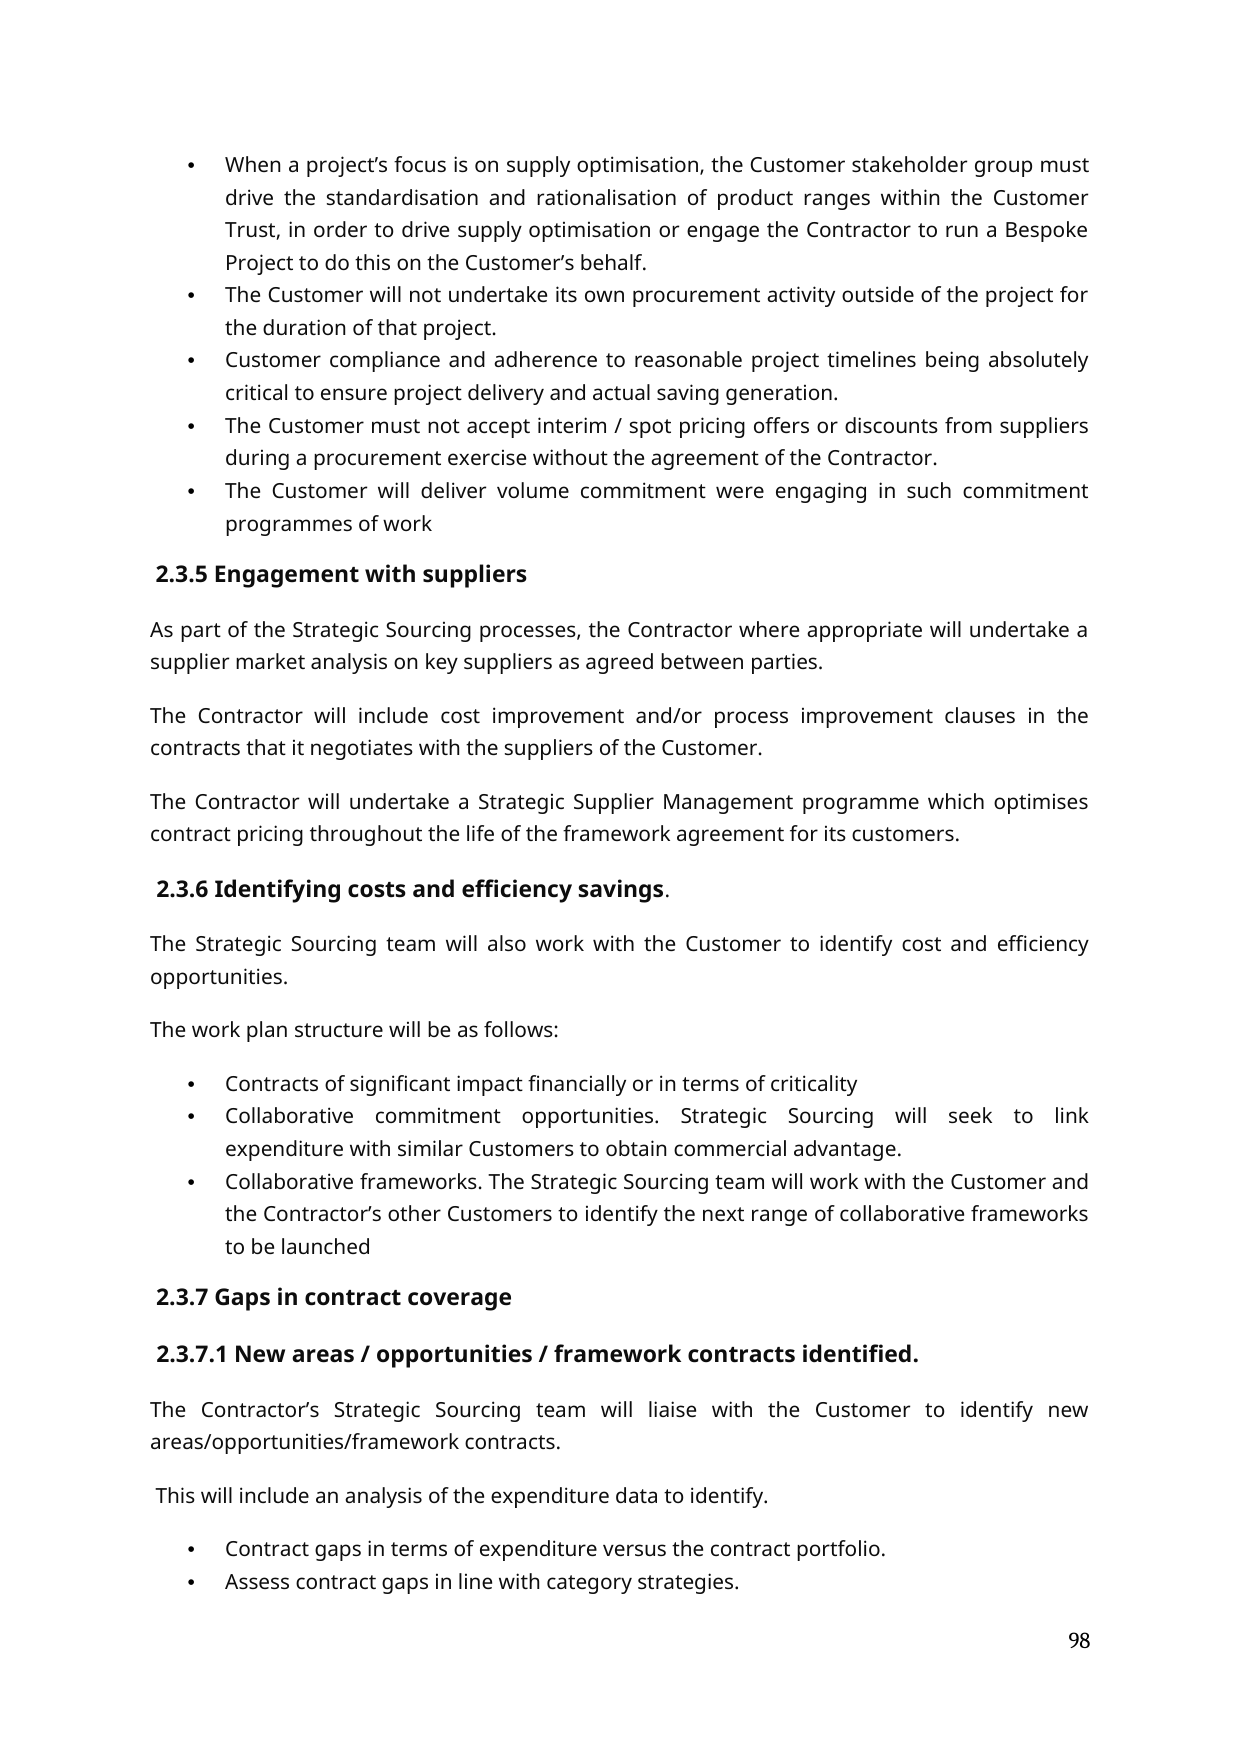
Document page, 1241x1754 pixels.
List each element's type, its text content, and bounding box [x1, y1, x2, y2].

text 2.3.5 Engagement with suppliers [150, 558, 1090, 589]
list Collaborative commitment opportunities. Strategic Sourcing will seek to link expenditure with similar Customers to obtain commercial advantage. [187, 1102, 1090, 1163]
text 2.3.7.1 New areas / opportunities / framework contracts identified. [150, 1338, 1090, 1369]
text 2.3.7 Gaps in contract coverage [150, 1281, 1090, 1313]
list The Customer will not undertake its own procurement activity outside of the project for the duration of that project. [187, 280, 1090, 341]
list Customer compliance and adherence to reasonable project timelines being absolutely critical to ensure project delivery and actual saving generation. [187, 346, 1090, 407]
text The Contractor will undertake a Strategic Supplier Management programme which optimises contract pricing throughout the life of the framework agreement for its customers. [150, 787, 1090, 848]
text The work plan structure will be as follows: [150, 1016, 1090, 1044]
text 2.3.6 Identifying costs and efficiency savings. [150, 873, 1090, 904]
text The Strategic Sourcing team will also work with the Customer to identify cost and efficiency opportunities. [150, 929, 1090, 991]
list The Customer must not accept interim / spot pricing offers or discounts from suppliers during a procurement exercise without the agreement of the Contractor. [187, 411, 1090, 472]
text This will include an analysis of the expenditure data to identify. [150, 1481, 1090, 1509]
list Contracts of significant impact financially or in terms of criticality [187, 1069, 1090, 1097]
list Contract gaps in terms of expenditure versus the contract portfolio. [187, 1534, 1090, 1563]
list Collaborative frameworks. The Strategic Sourcing team will work with the Customer and the Contractor’s other Customers to identify the next range of collaborative frameworks to be launched [187, 1167, 1090, 1261]
list When a project’s focus is on supply optimisation, the Customer stakeholder group must drive the standardisation and rationalisation of product ranges within the Customer Trust, in order to drive supply optimisation or engage the Contractor to run a Bespoke Project to do this on the Customer’s behalf. [187, 150, 1090, 276]
text As part of the Strategic Sourcing processes, the Contractor where appropriate will undertake a supplier market analysis on key suppliers as agreed between parties. [150, 615, 1090, 676]
list The Customer will deliver volume commitment were engaging in such commitment programmes of work [187, 476, 1090, 537]
text The Contractor’s Strategic Sourcing team will liaise with the Customer to identify new areas/opportunities/framework contracts. [150, 1395, 1090, 1456]
text The Contractor will include cost improvement and/or process improvement clauses in the contracts that it negotiates with the suppliers of the Customer. [150, 701, 1090, 762]
list Assess contract gaps in line with category strategies. [187, 1567, 1090, 1595]
